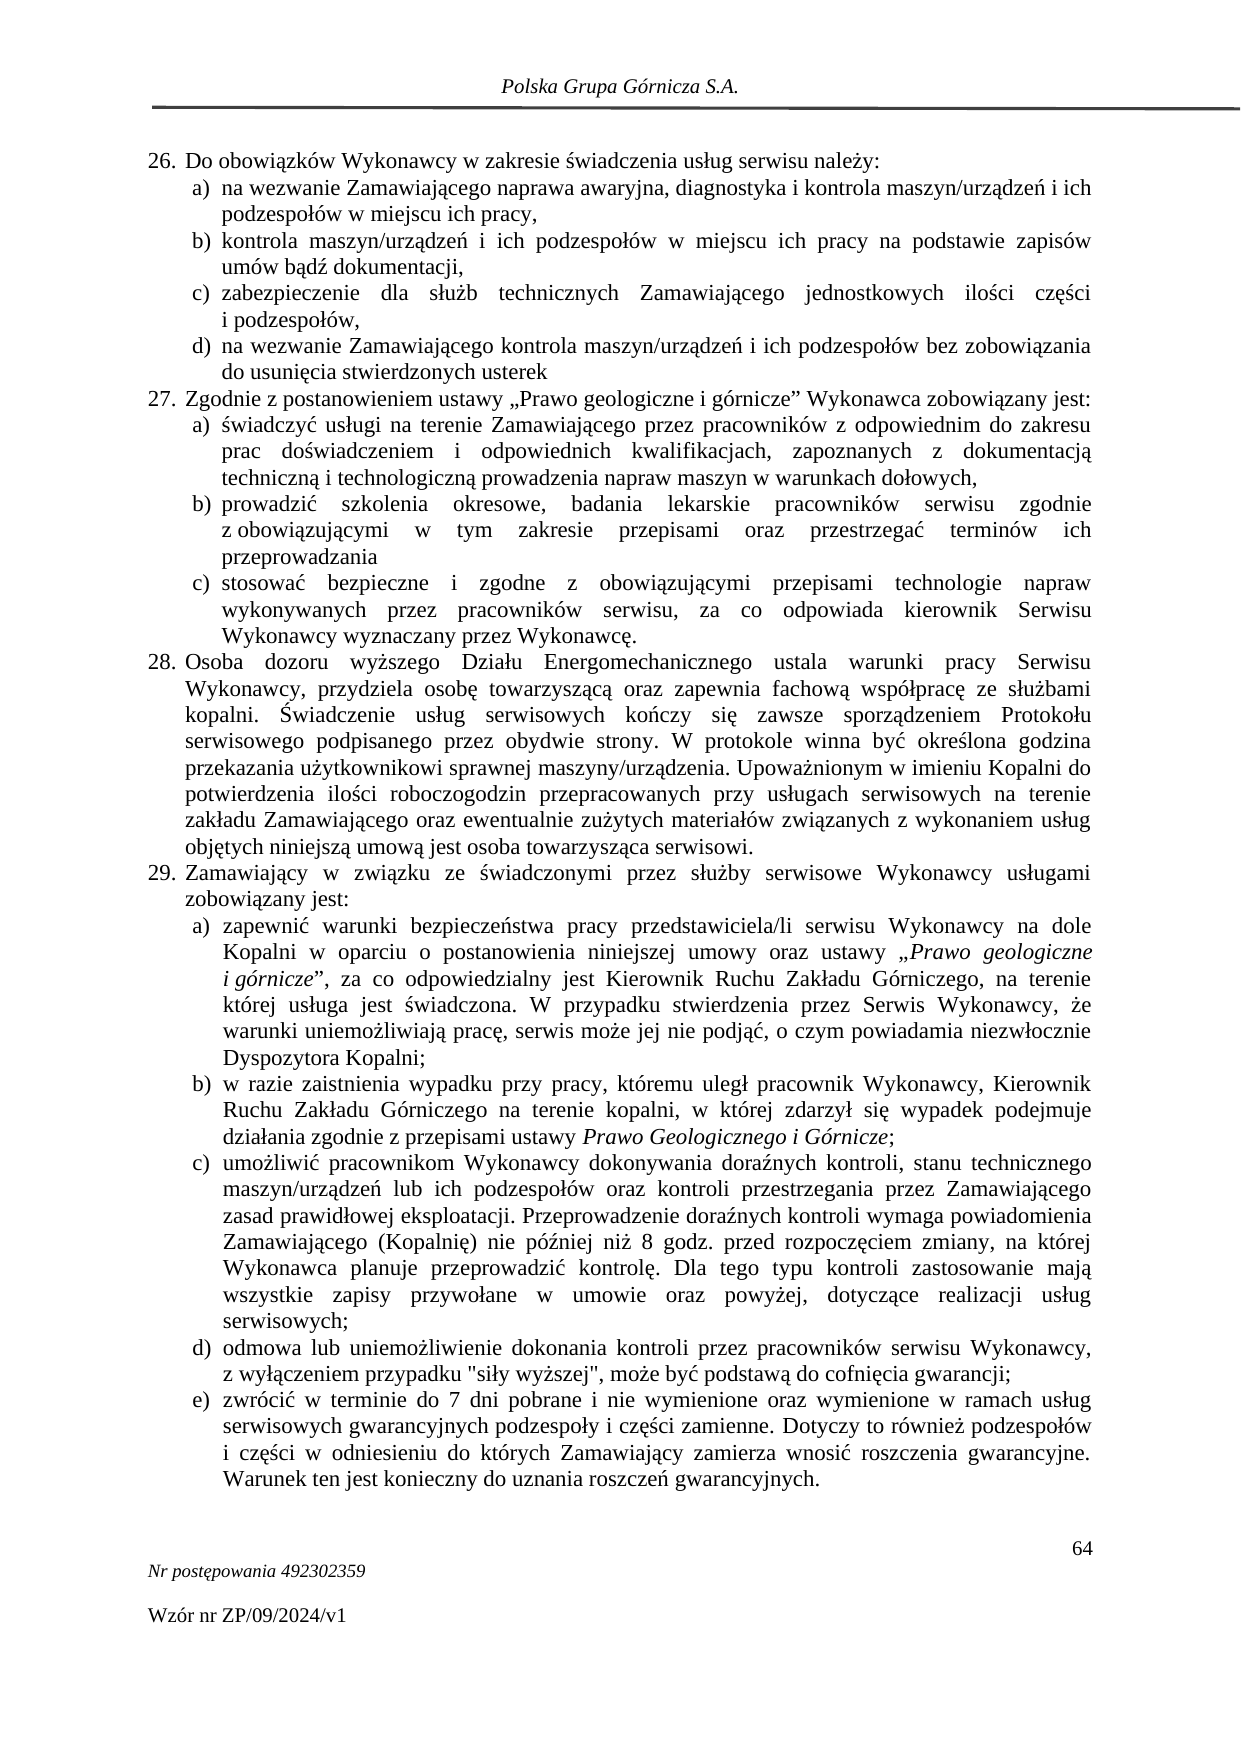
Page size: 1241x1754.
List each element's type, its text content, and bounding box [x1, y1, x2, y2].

list na wezwanie Zamawiającego kontrola maszyn/urządzeń i ich podzespołów bez zobowiązania do usunięcia stwierdzonych usterek [192, 332, 1093, 385]
list odmowa lub uniemożliwienie dokonania kontroli przez pracowników serwisu Wykonawcy, z wyłączeniem przypadku "siły wyższej", może być podstawą do cofnięcia gwarancji; [192, 1333, 1093, 1386]
list Zgodnie z postanowieniem ustawy „Prawo geologiczne i górnicze” Wykonawca zobowiązany jest: [148, 385, 1093, 411]
list w razie zaistnienia wypadku przy pracy, któremu uległ pracownik Wykonawcy, Kierownik Ruchu Zakładu Górniczego na terenie kopalni, w której zdarzył się wypadek podejmuje działania zgodnie z przepisami ustawy Prawo Geologicznego i Górnicze; [192, 1070, 1093, 1149]
list stosować bezpieczne i zgodne z obowiązującymi przepisami technologie napraw wykonywanych przez pracowników serwisu, za co odpowiada kierownik Serwisu Wykonawcy wyznaczany przez Wykonawcę. [192, 569, 1093, 648]
list umożliwić pracownikom Wykonawcy dokonywania doraźnych kontroli, stanu technicznego maszyn/urządzeń lub ich podzespołów oraz kontroli przestrzegania przez Zamawiającego zasad prawidłowej eksploatacji. Przeprowadzenie doraźnych kontroli wymaga powiadomienia Zamawiającego (Kopalnię) nie później niż 8 godz. przed rozpoczęciem zmiany, na której Wykonawca planuje przeprowadzić kontrolę. Dla tego typu kontroli zastosowanie mają wszystkie zapisy przywołane w umowie oraz powyżej, dotyczące realizacji usług serwisowych; [192, 1149, 1093, 1333]
list świadczyć usługi na terenie Zamawiającego przez pracowników z odpowiednim do zakresu prac doświadczeniem i odpowiednich kwalifikacjach, zapoznanych z dokumentacją techniczną i technologiczną prowadzenia napraw maszyn w warunkach dołowych, [192, 411, 1093, 490]
list prowadzić szkolenia okresowe, badania lekarskie pracowników serwisu zgodnie z obowiązującymi w tym zakresie przepisami oraz przestrzegać terminów ich przeprowadzania [192, 490, 1093, 569]
list zabezpieczenie dla służb technicznych Zamawiającego jednostkowych ilości części i podzespołów, [192, 279, 1093, 332]
list Do obowiązków Wykonawcy w zakresie świadczenia usług serwisu należy: [148, 148, 1093, 174]
list Osoba dozoru wyższego Działu Energomechanicznego ustala warunki pracy Serwisu Wykonawcy, przydziela osobę towarzyszącą oraz zapewnia fachową współpracę ze służbami kopalni. Świadczenie usług serwisowych kończy się zawsze sporządzeniem Protokołu serwisowego podpisanego przez obydwie strony. W protokole winna być określona godzina przekazania użytkownikowi sprawnej maszyny/urządzenia. Upoważnionym w imieniu Kopalni do potwierdzenia ilości roboczogodzin przepracowanych przy usługach serwisowych na terenie zakładu Zamawiającego oraz ewentualnie zużytych materiałów związanych z wykonaniem usług objętych niniejszą umową jest osoba towarzysząca serwisowi. [148, 648, 1093, 859]
list kontrola maszyn/urządzeń i ich podzespołów w miejscu ich pracy na podstawie zapisów umów bądź dokumentacji, [192, 227, 1093, 279]
list zapewnić warunki bezpieczeństwa pracy przedstawiciela/li serwisu Wykonawcy na dole Kopalni w oparciu o postanowienia niniejszej umowy oraz ustawy „Prawo geologiczne i górnicze”, za co odpowiedzialny jest Kierownik Ruchu Zakładu Górniczego, na terenie której usługa jest świadczona. W przypadku stwierdzenia przez Serwis Wykonawcy, że warunki uniemożliwiają pracę, serwis może jej nie podjąć, o czym powiadamia niezwłocznie Dyspozytora Kopalni; [192, 912, 1093, 1070]
list Zamawiający w związku ze świadczonymi przez służby serwisowe Wykonawcy usługami zobowiązany jest: [148, 859, 1093, 912]
list na wezwanie Zamawiającego naprawa awaryjna, diagnostyka i kontrola maszyn/urządzeń i ich podzespołów w miejscu ich pracy, [192, 174, 1093, 227]
list zwrócić w terminie do 7 dni pobrane i nie wymienione oraz wymienione w ramach usług serwisowych gwarancyjnych podzespoły i części zamienne. Dotyczy to również podzespołów i części w odniesieniu do których Zamawiający zamierza wnosić roszczenia gwarancyjne. Warunek ten jest konieczny do uznania roszczeń gwarancyjnych. [192, 1386, 1093, 1492]
